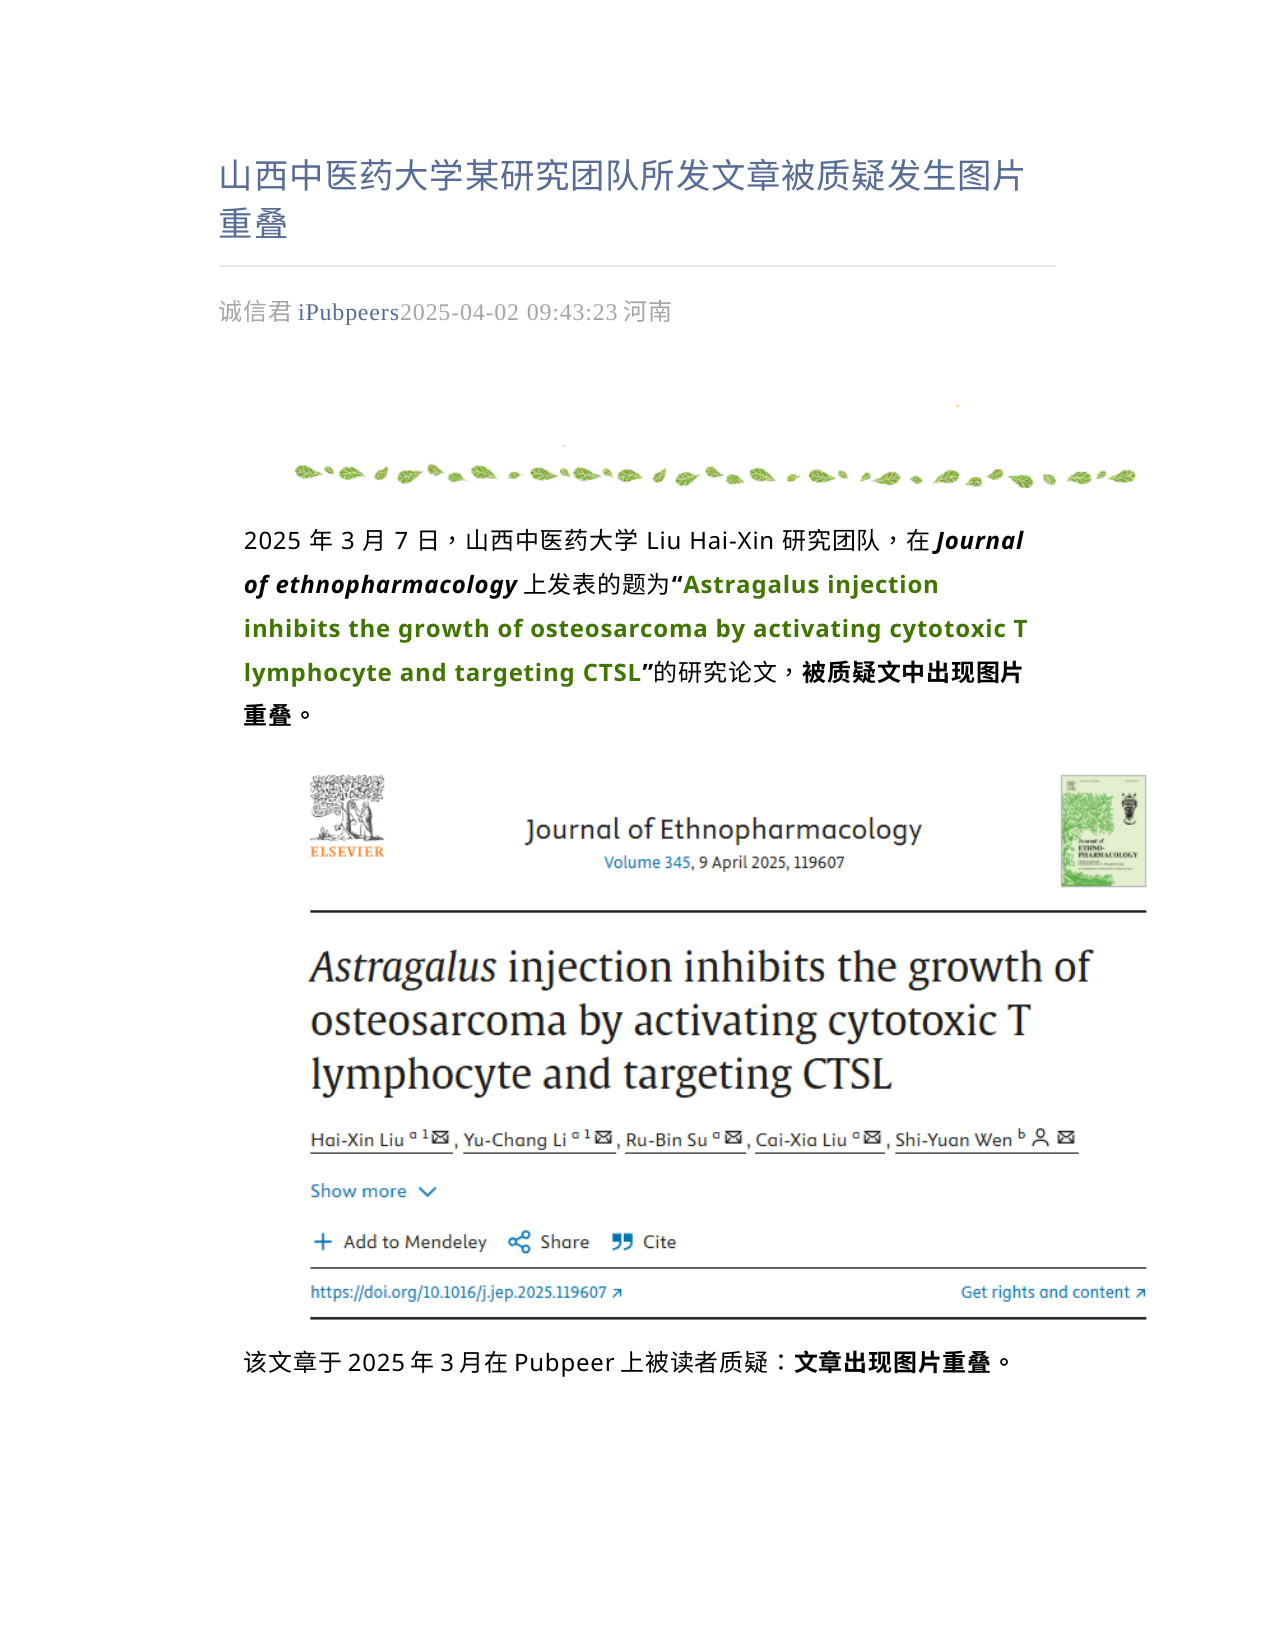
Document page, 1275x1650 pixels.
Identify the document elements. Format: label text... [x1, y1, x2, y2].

picture [262, 756, 1163, 1335]
text 2025 年 3 月 7 日，山西中医药大学 Liu Hai-Xin 研究团队，在Journal of ethnopharmacology上发表的题为“Astragalus injection inhibits the growth of osteosarcoma by activating cytotoxic T lymphocyte and targeting CTSL”的研究论文，被质疑文中出现图片重叠。 [244, 513, 1031, 732]
picture [262, 342, 1163, 488]
title 山西中医药大学某研究团队所发文章被质疑发生图片重叠 [219, 150, 1056, 265]
text 该文章于2025年3月在Pubpeer上被读者质疑：文章出现图片重叠。 [244, 1335, 1031, 1378]
list 诚信君iPubpeers2025-04-02 09:43:23河南 [219, 287, 1056, 327]
